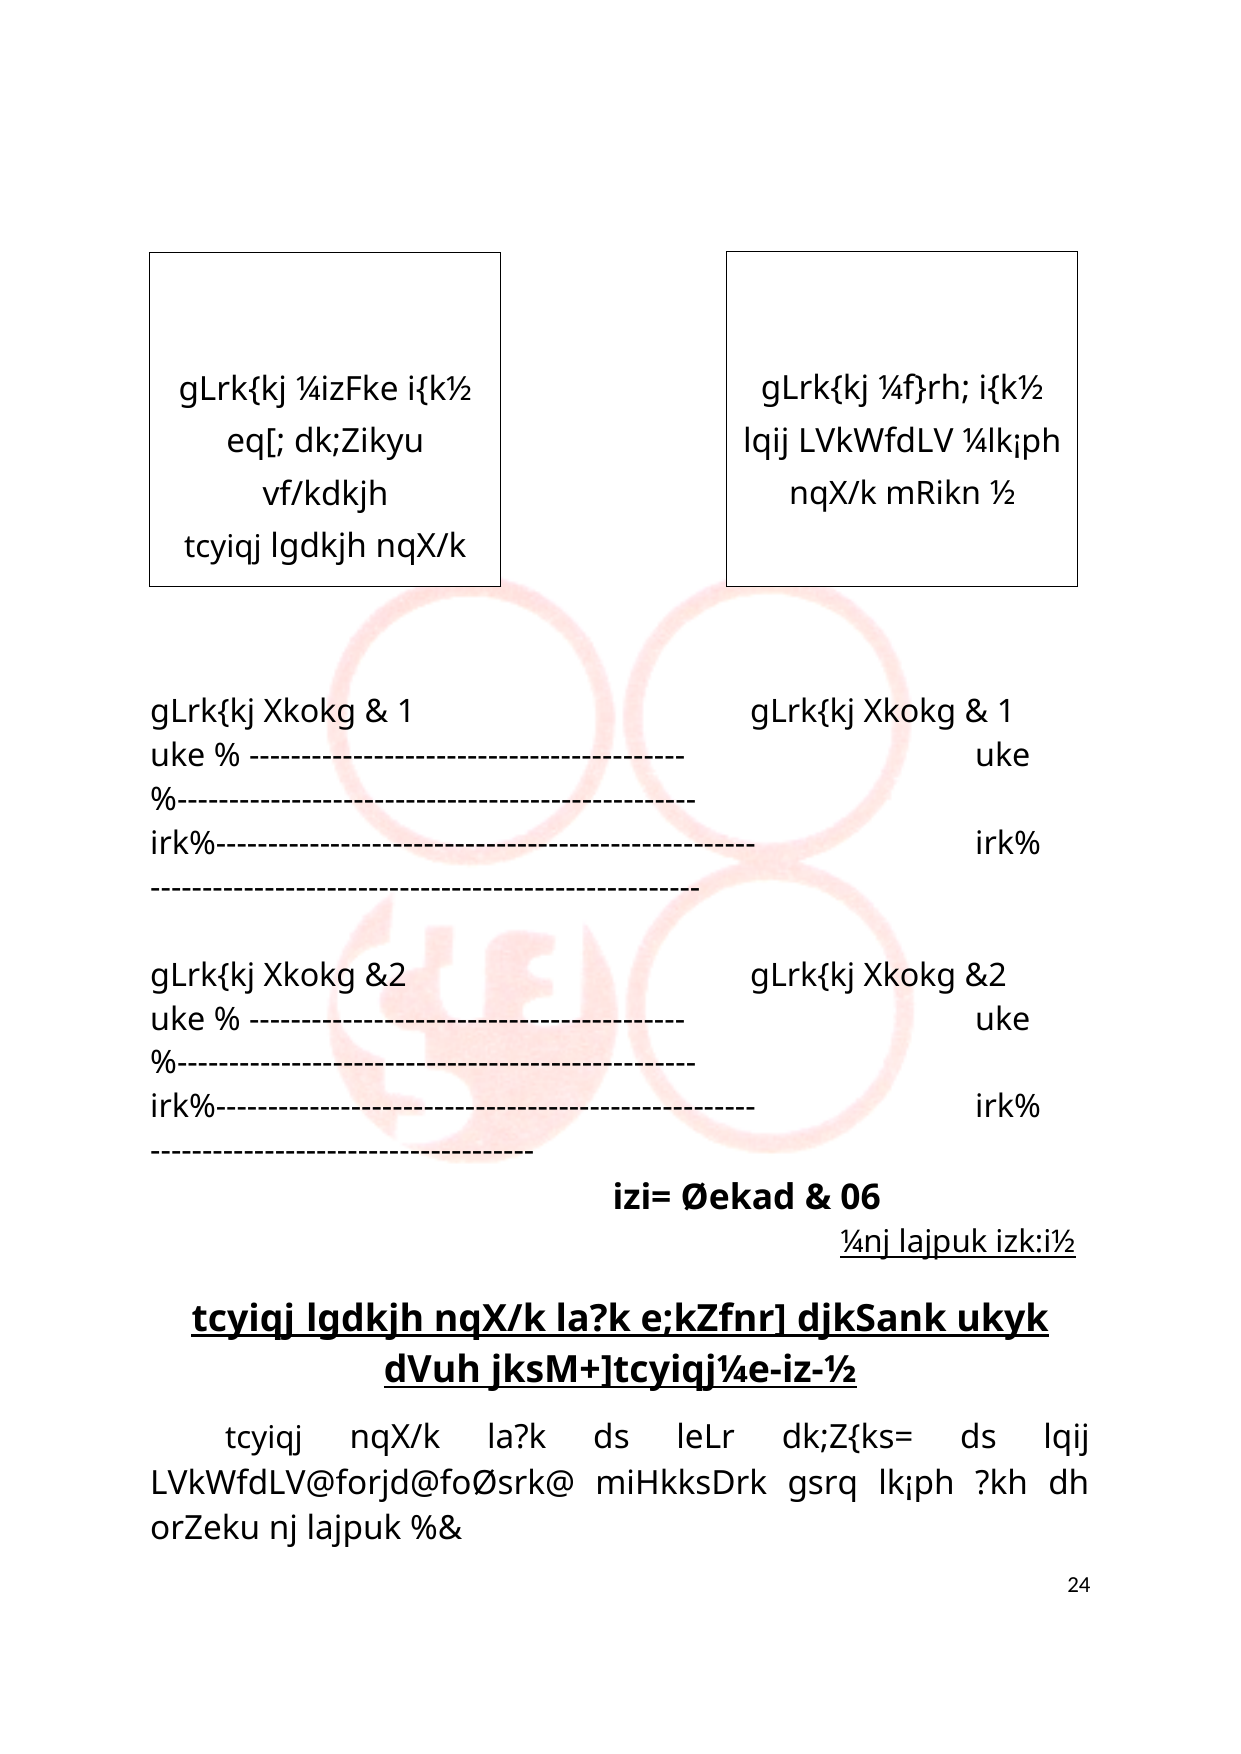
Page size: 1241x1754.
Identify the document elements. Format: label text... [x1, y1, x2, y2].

text irk%---------------------------------------------------- irk% ------------------------------------- [150, 1083, 1090, 1171]
text tcyiqj nqX/k la?k ds leLr dk;Z{ks= ds lqij LVkWfdLV@forjd@foØsrk@ miHkksDrk gsrq lk¡ph ?kh dh orZeku nj lajpuk %& [150, 1413, 1090, 1549]
text tcyiqj lgdkjh nqX/k la?k e;kZfnr] djkSank ukyk dVuh jksM+]tcyiqj¼e-iz-½ [150, 1291, 1090, 1393]
text uke % ------------------------------------------ uke %-------------------------------------------------- [150, 732, 1090, 819]
text uke % ------------------------------------------ uke %-------------------------------------------------- [150, 995, 1090, 1083]
text gLrk{kj Xkokg &2 gLrk{kj Xkokg &2 [150, 951, 1090, 995]
text irk%---------------------------------------------------- irk% ----------------------------------------------------- [150, 819, 1090, 907]
text gLrk{kj Xkokg & 1 gLrk{kj Xkokg & 1 [150, 688, 1090, 732]
text ¼nj lajpuk izk:i½ [750, 1219, 1090, 1262]
text izi= Øekad & 06 [150, 1171, 1090, 1219]
